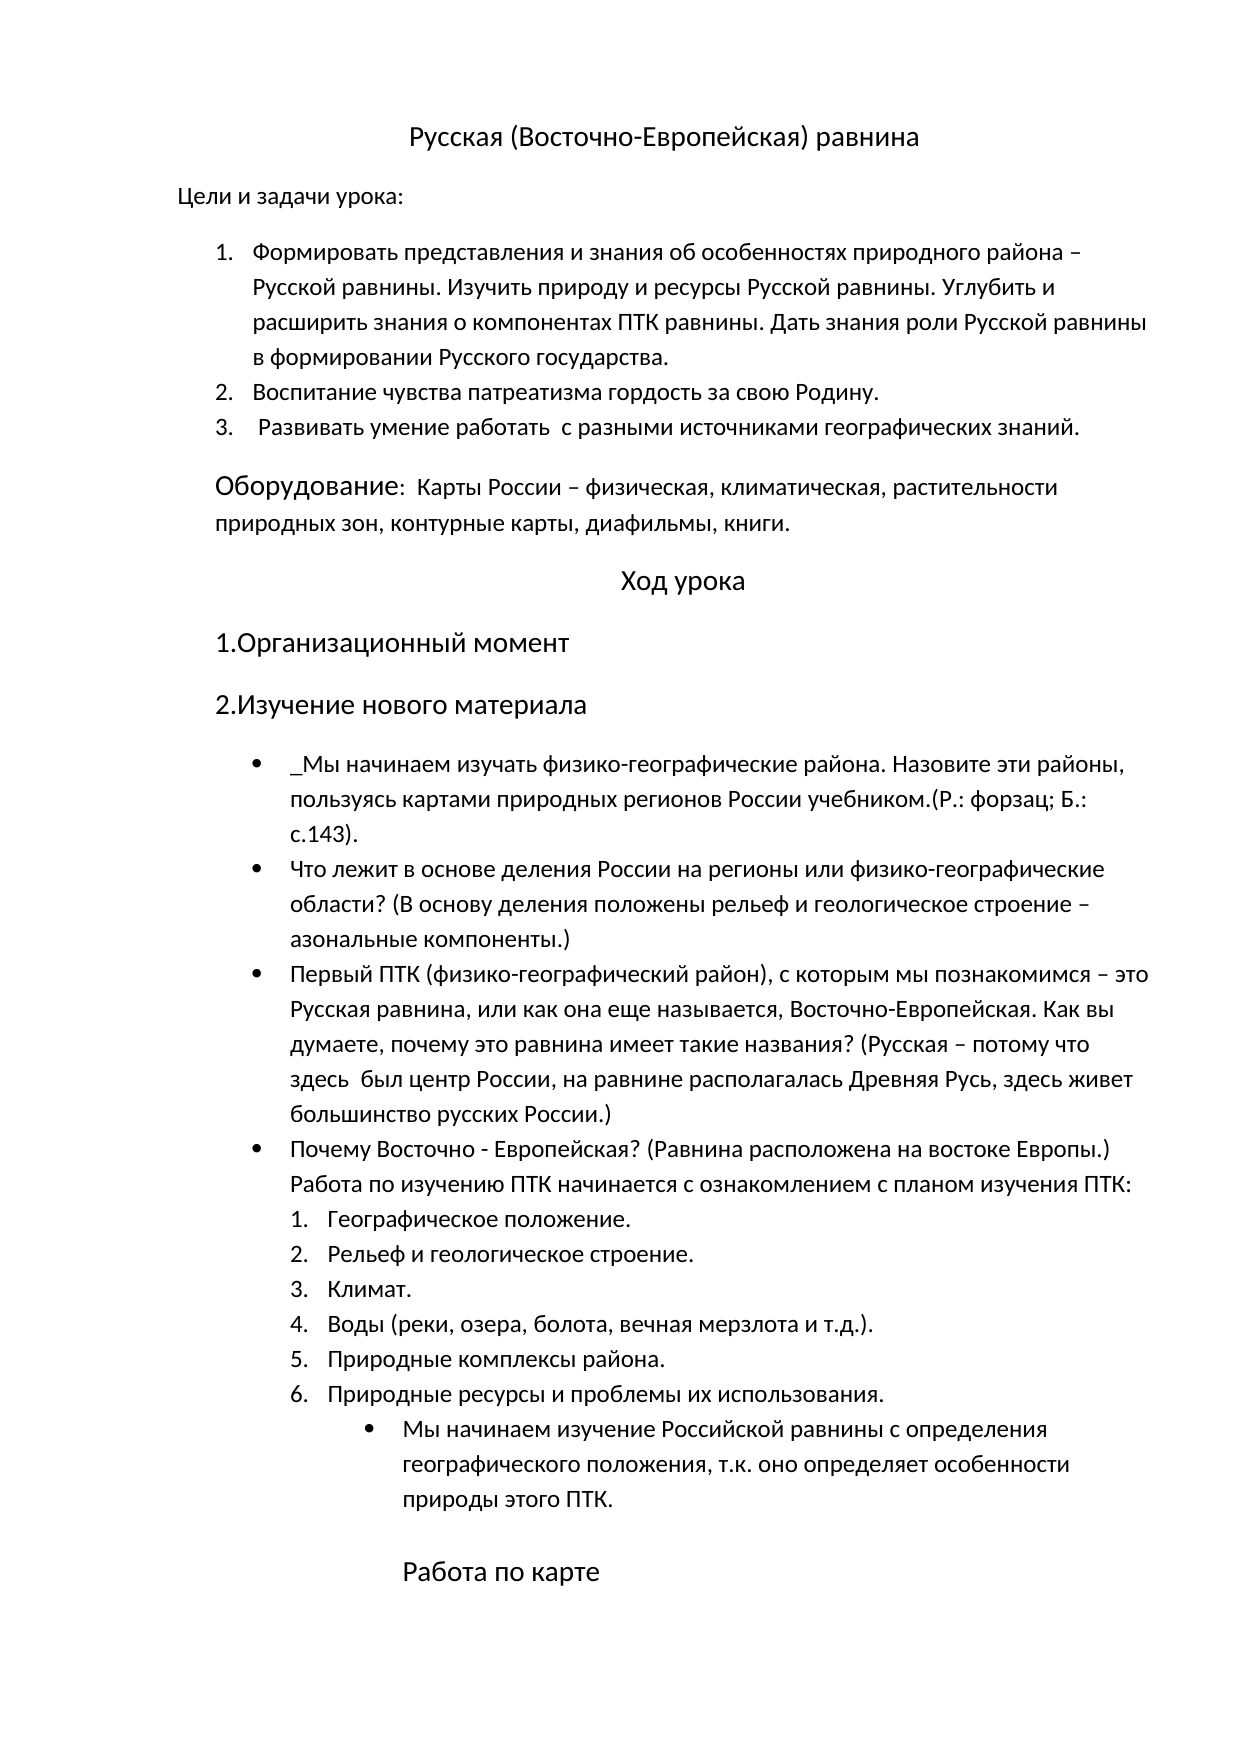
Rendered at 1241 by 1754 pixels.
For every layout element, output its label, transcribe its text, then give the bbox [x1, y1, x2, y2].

text Русская (Восточно-Европейская) равнина [177, 118, 1152, 154]
text 2.Изучение нового материала [215, 686, 1152, 722]
list Воды (реки, озера, болота, вечная мерзлота и т.д.). [290, 1308, 1152, 1338]
text Оборудование: Карты России – физическая, климатическая, растительности природных зон, контурные карты, диафильмы, книги. [215, 467, 1152, 537]
text Ход урока [215, 562, 1152, 598]
list Мы начинаем изучение Российской равнины с определения географического положения, т.к. оно определяет особенности природы этого ПТК. [365, 1413, 1152, 1513]
text 1.Организационный момент [215, 624, 1152, 660]
list Работа по карте [402, 1553, 1152, 1588]
list Воспитание чувства патреатизма гордость за свою Родину. [215, 376, 1152, 406]
list Климат. [290, 1273, 1152, 1303]
list Развивать умение работать с разными источниками географических знаний. [215, 411, 1152, 441]
list Природные комплексы района. [290, 1343, 1152, 1373]
list Первый ПТК (физико-географический район), с которым мы познакомимся – это Русская равнина, или как она еще называется, Восточно-Европейская. Как вы думаете, почему это равнина имеет такие названия? (Русская – потому что здесь был центр России, на равнине располагалась Древняя Русь, здесь живет большинство русских России.) [252, 958, 1152, 1128]
list Природные ресурсы и проблемы их использования. [290, 1378, 1152, 1408]
list Географическое положение. [290, 1203, 1152, 1233]
list Почему Восточно - Европейская? (Равнина расположена на востоке Европы.) Работа по изучению ПТК начинается с ознакомлением с планом изучения ПТК: [252, 1133, 1152, 1198]
list Что лежит в основе деления России на регионы или физико-географические области? (В основу деления положены рельеф и геологическое строение – азональные компоненты.) [252, 853, 1152, 953]
text Цели и задачи урока: [177, 180, 1152, 210]
list _Мы начинаем изучать физико-географические района. Назовите эти районы, пользуясь картами природных регионов России учебником.(Р.: форзац; Б.: с.143). [252, 748, 1152, 848]
list Рельеф и геологическое строение. [290, 1238, 1152, 1268]
list Формировать представления и знания об особенностях природного района – Русской равнины. Изучить природу и ресурсы Русской равнины. Углубить и расширить знания о компонентах ПТК равнины. Дать знания роли Русской равнины в формировании Русского государства. [215, 236, 1152, 371]
